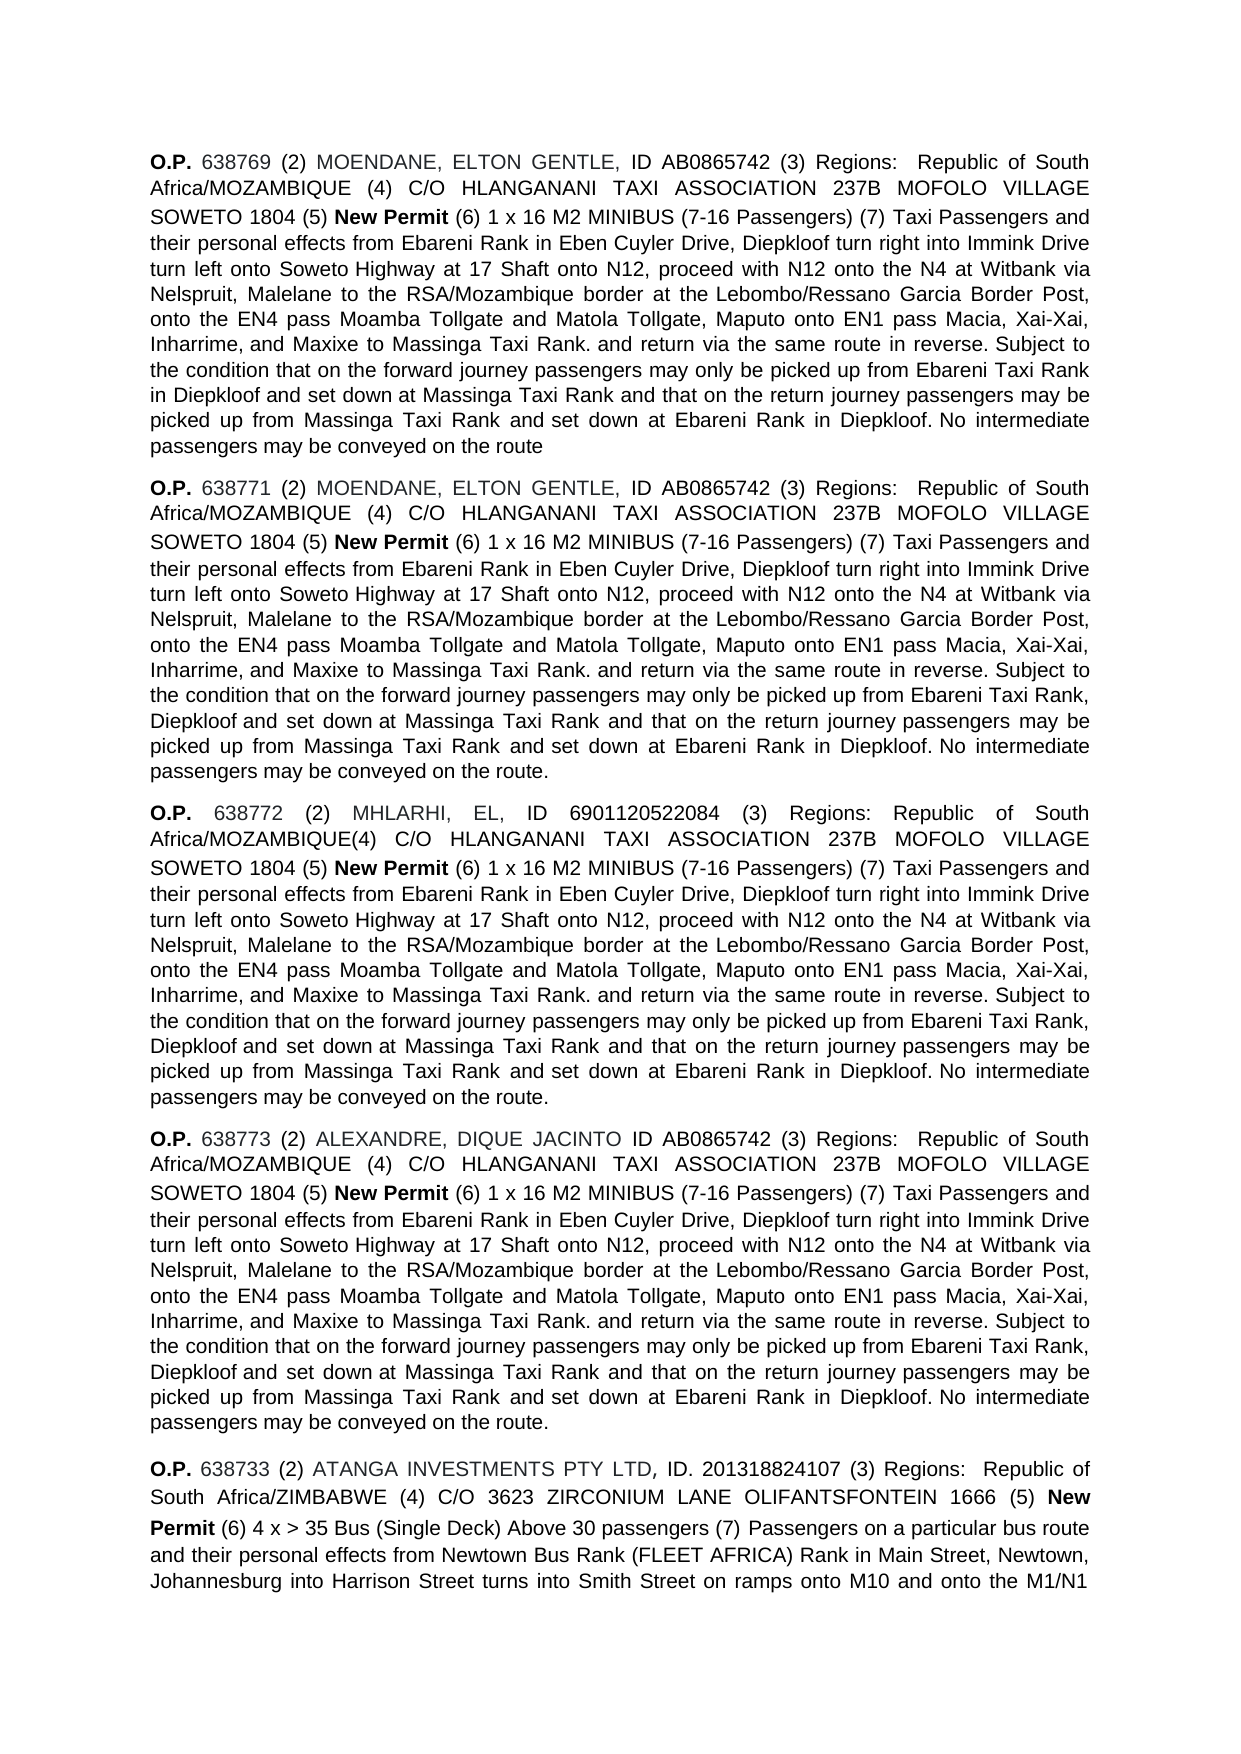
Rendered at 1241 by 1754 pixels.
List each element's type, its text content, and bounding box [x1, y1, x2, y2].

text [150, 1452, 1090, 1592]
text O.P. 638772 (2) MHLARHI, EL, ID 6901120522084 (3) Regions: Republic of South Africa/MOZAMBIQUE(4) C/O HLANGANANI TAXI ASSOCIATION 237B MOFOLO VILLAGE SOWETO 1804 (5) New Permit (6) 1 x 16 M2 MINIBUS (7-16 Passengers) (7) Taxi Passengers and their personal effects from Ebareni Rank in Eben Cuyler Drive, Diepkloof turn right into Immink Drive turn left onto Soweto Highway at 17 Shaft onto N12, proceed with N12 onto the N4 at Witbank via Nelspruit, Malelane to the RSA/Mozambique border at the Lebombo/Ressano Garcia Border Post, onto the EN4 pass Moamba Tollgate and Matola Tollgate, Maputo onto EN1 pass Macia, Xai-Xai, Inharrime, and Maxixe to Massinga Taxi Rank. and return via the same route in reverse. Subject to the condition that on the forward journey passengers may only be picked up from Ebareni Taxi Rank, Diepkloof and set down at Massinga Taxi Rank and that on the return journey passengers may be picked up from Massinga Taxi Rank and set down at Ebareni Rank in Diepkloof. No intermediate passengers may be conveyed on the route. [150, 801, 1090, 1108]
text O.P. 638773 (2) ALEXANDRE, DIQUE JACINTO ID AB0865742 (3) Regions: Republic of South Africa/MOZAMBIQUE (4) C/O HLANGANANI TAXI ASSOCIATION 237B MOFOLO VILLAGE SOWETO 1804 (5) New Permit (6) 1 x 16 M2 MINIBUS (7-16 Passengers) (7) Taxi Passengers and their personal effects from Ebareni Rank in Eben Cuyler Drive, Diepkloof turn right into Immink Drive turn left onto Soweto Highway at 17 Shaft onto N12, proceed with N12 onto the N4 at Witbank via Nelspruit, Malelane to the RSA/Mozambique border at the Lebombo/Ressano Garcia Border Post, onto the EN4 pass Moamba Tollgate and Matola Tollgate, Maputo onto EN1 pass Macia, Xai-Xai, Inharrime, and Maxixe to Massinga Taxi Rank. and return via the same route in reverse. Subject to the condition that on the forward journey passengers may only be picked up from Ebareni Taxi Rank, Diepkloof and set down at Massinga Taxi Rank and that on the return journey passengers may be picked up from Massinga Taxi Rank and set down at Ebareni Rank in Diepkloof. No intermediate passengers may be conveyed on the route. [150, 1127, 1090, 1434]
text O.P. 638769 (2) MOENDANE, ELTON GENTLE, ID AB0865742 (3) Regions: Republic of South Africa/MOZAMBIQUE (4) C/O HLANGANANI TAXI ASSOCIATION 237B MOFOLO VILLAGE SOWETO 1804 (5) New Permit (6) 1 x 16 M2 MINIBUS (7-16 Passengers) (7) Taxi Passengers and their personal effects from Ebareni Rank in Eben Cuyler Drive, Diepkloof turn right into Immink Drive turn left onto Soweto Highway at 17 Shaft onto N12, proceed with N12 onto the N4 at Witbank via Nelspruit, Malelane to the RSA/Mozambique border at the Lebombo/Ressano Garcia Border Post, onto the EN4 pass Moamba Tollgate and Matola Tollgate, Maputo onto EN1 pass Macia, Xai-Xai, Inharrime, and Maxixe to Massinga Taxi Rank. and return via the same route in reverse. Subject to the condition that on the forward journey passengers may only be picked up from Ebareni Taxi Rank in Diepkloof and set down at Massinga Taxi Rank and that on the return journey passengers may be picked up from Massinga Taxi Rank and set down at Ebareni Rank in Diepkloof. No intermediate passengers may be conveyed on the route [150, 150, 1090, 457]
text O.P. 638771 (2) MOENDANE, ELTON GENTLE, ID AB0865742 (3) Regions: Republic of South Africa/MOZAMBIQUE (4) C/O HLANGANANI TAXI ASSOCIATION 237B MOFOLO VILLAGE SOWETO 1804 (5) New Permit (6) 1 x 16 M2 MINIBUS (7-16 Passengers) (7) Taxi Passengers and their personal effects from Ebareni Rank in Eben Cuyler Drive, Diepkloof turn right into Immink Drive turn left onto Soweto Highway at 17 Shaft onto N12, proceed with N12 onto the N4 at Witbank via Nelspruit, Malelane to the RSA/Mozambique border at the Lebombo/Ressano Garcia Border Post, onto the EN4 pass Moamba Tollgate and Matola Tollgate, Maputo onto EN1 pass Macia, Xai-Xai, Inharrime, and Maxixe to Massinga Taxi Rank. and return via the same route in reverse. Subject to the condition that on the forward journey passengers may only be picked up from Ebareni Taxi Rank, Diepkloof and set down at Massinga Taxi Rank and that on the return journey passengers may be picked up from Massinga Taxi Rank and set down at Ebareni Rank in Diepkloof. No intermediate passengers may be conveyed on the route. [150, 476, 1090, 783]
